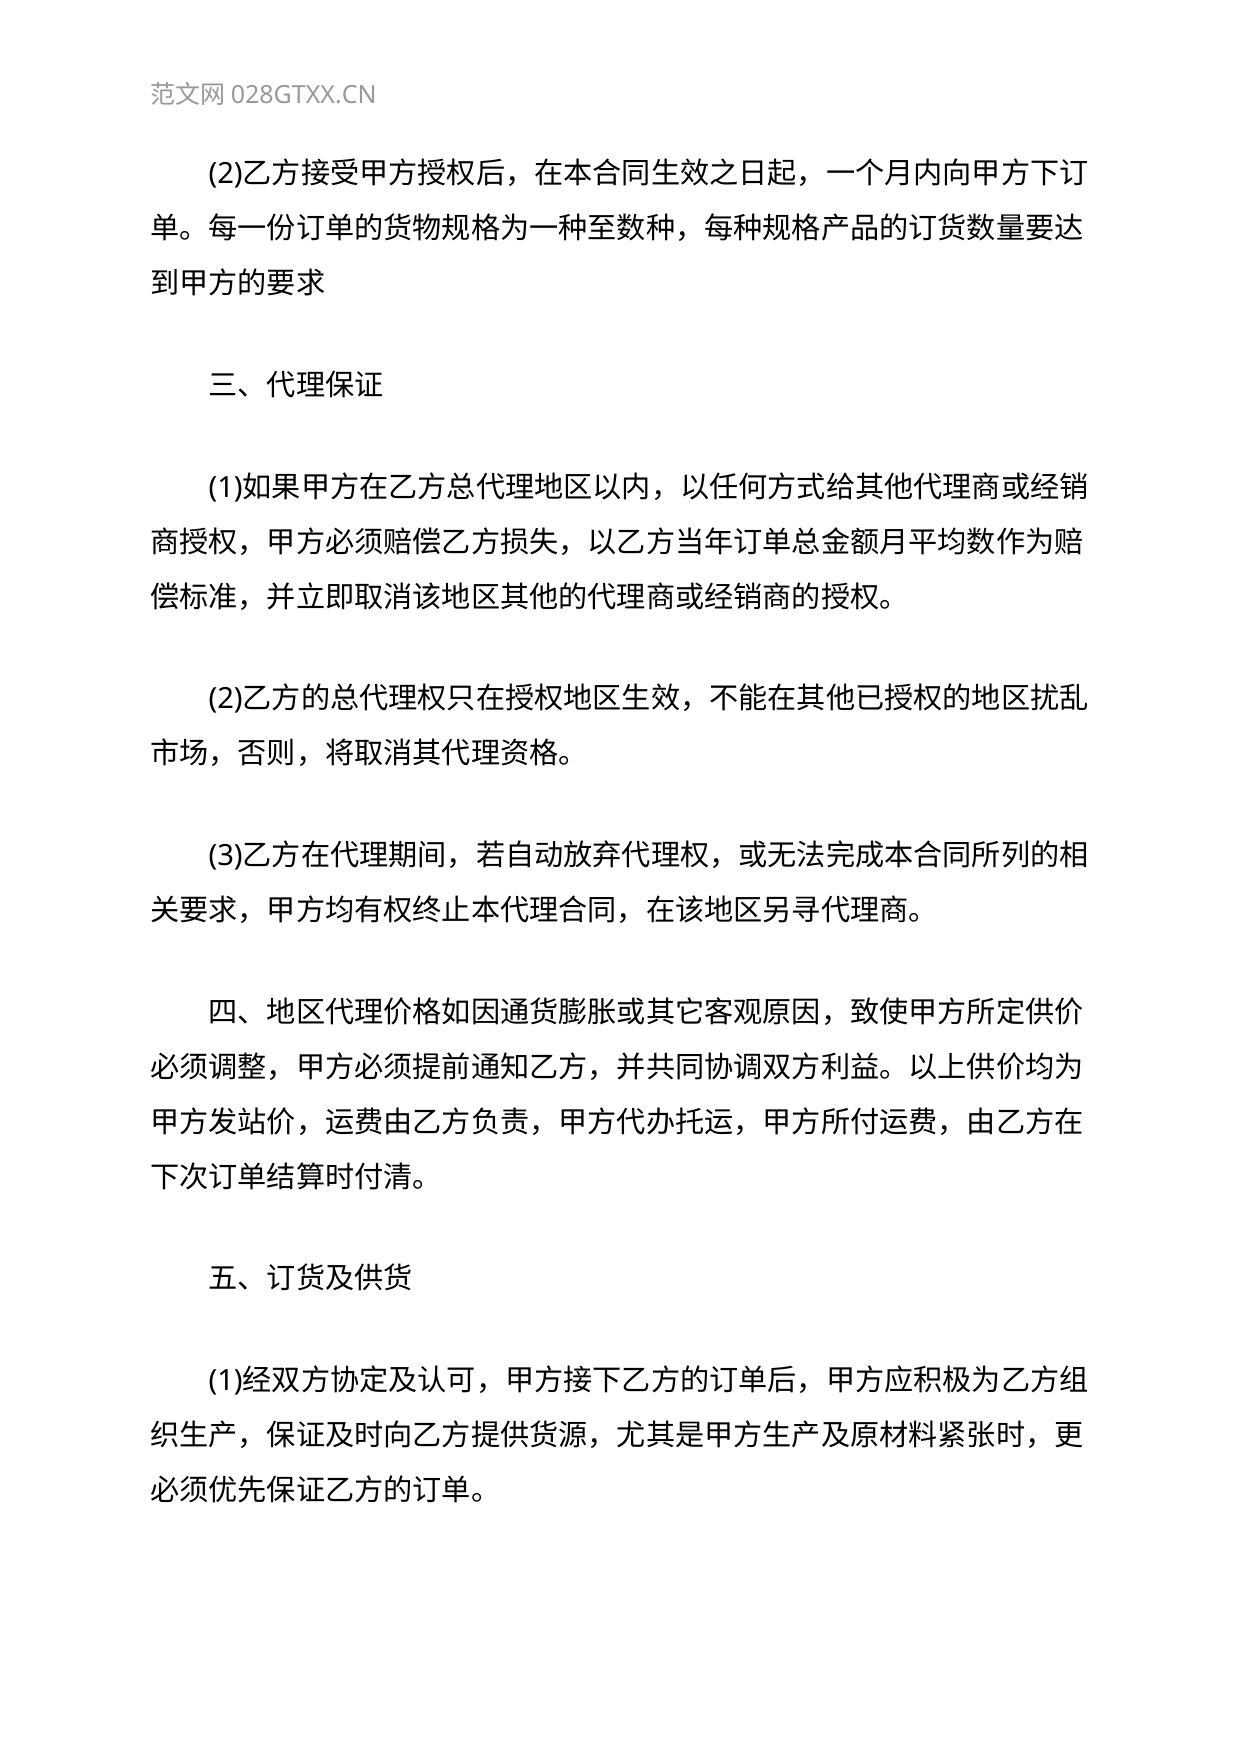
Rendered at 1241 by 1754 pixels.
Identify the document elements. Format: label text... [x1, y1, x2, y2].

text (2)乙方接受甲方授权后，在本合同生效之日起，一个月内向甲方下订单。每一份订单的货物规格为一种至数种，每种规格产品的订货数量要达到甲方的要求 [150, 150, 1090, 302]
text 五、订货及供货 [150, 1255, 1090, 1297]
text 四、地区代理价格如因通货膨胀或其它客观原因，致使甲方所定供价必须调整，甲方必须提前通知乙方，并共同协调双方利益。以上供价均为甲方发站价，运费由乙方负责，甲方代办托运，甲方所付运费，由乙方在下次订单结算时付清。 [150, 989, 1090, 1196]
text (3)乙方在代理期间，若自动放弃代理权，或无法完成本合同所列的相关要求，甲方均有权终止本代理合同，在该地区另寻代理商。 [150, 832, 1090, 929]
text (1)如果甲方在乙方总代理地区以内，以任何方式给其他代理商或经销商授权，甲方必须赔偿乙方损失，以乙方当年订单总金额月平均数作为赔偿标准，并立即取消该地区其他的代理商或经销商的授权。 [150, 463, 1090, 616]
text (1)经双方协定及认可，甲方接下乙方的订单后，甲方应积极为乙方组织生产，保证及时向乙方提供货源，尤其是甲方生产及原材料紧张时，更必须优先保证乙方的订单。 [150, 1357, 1090, 1509]
text (2)乙方的总代理权只在授权地区生效，不能在其他已授权的地区扰乱市场，否则，将取消其代理资格。 [150, 675, 1090, 772]
text 三、代理保证 [150, 362, 1090, 404]
